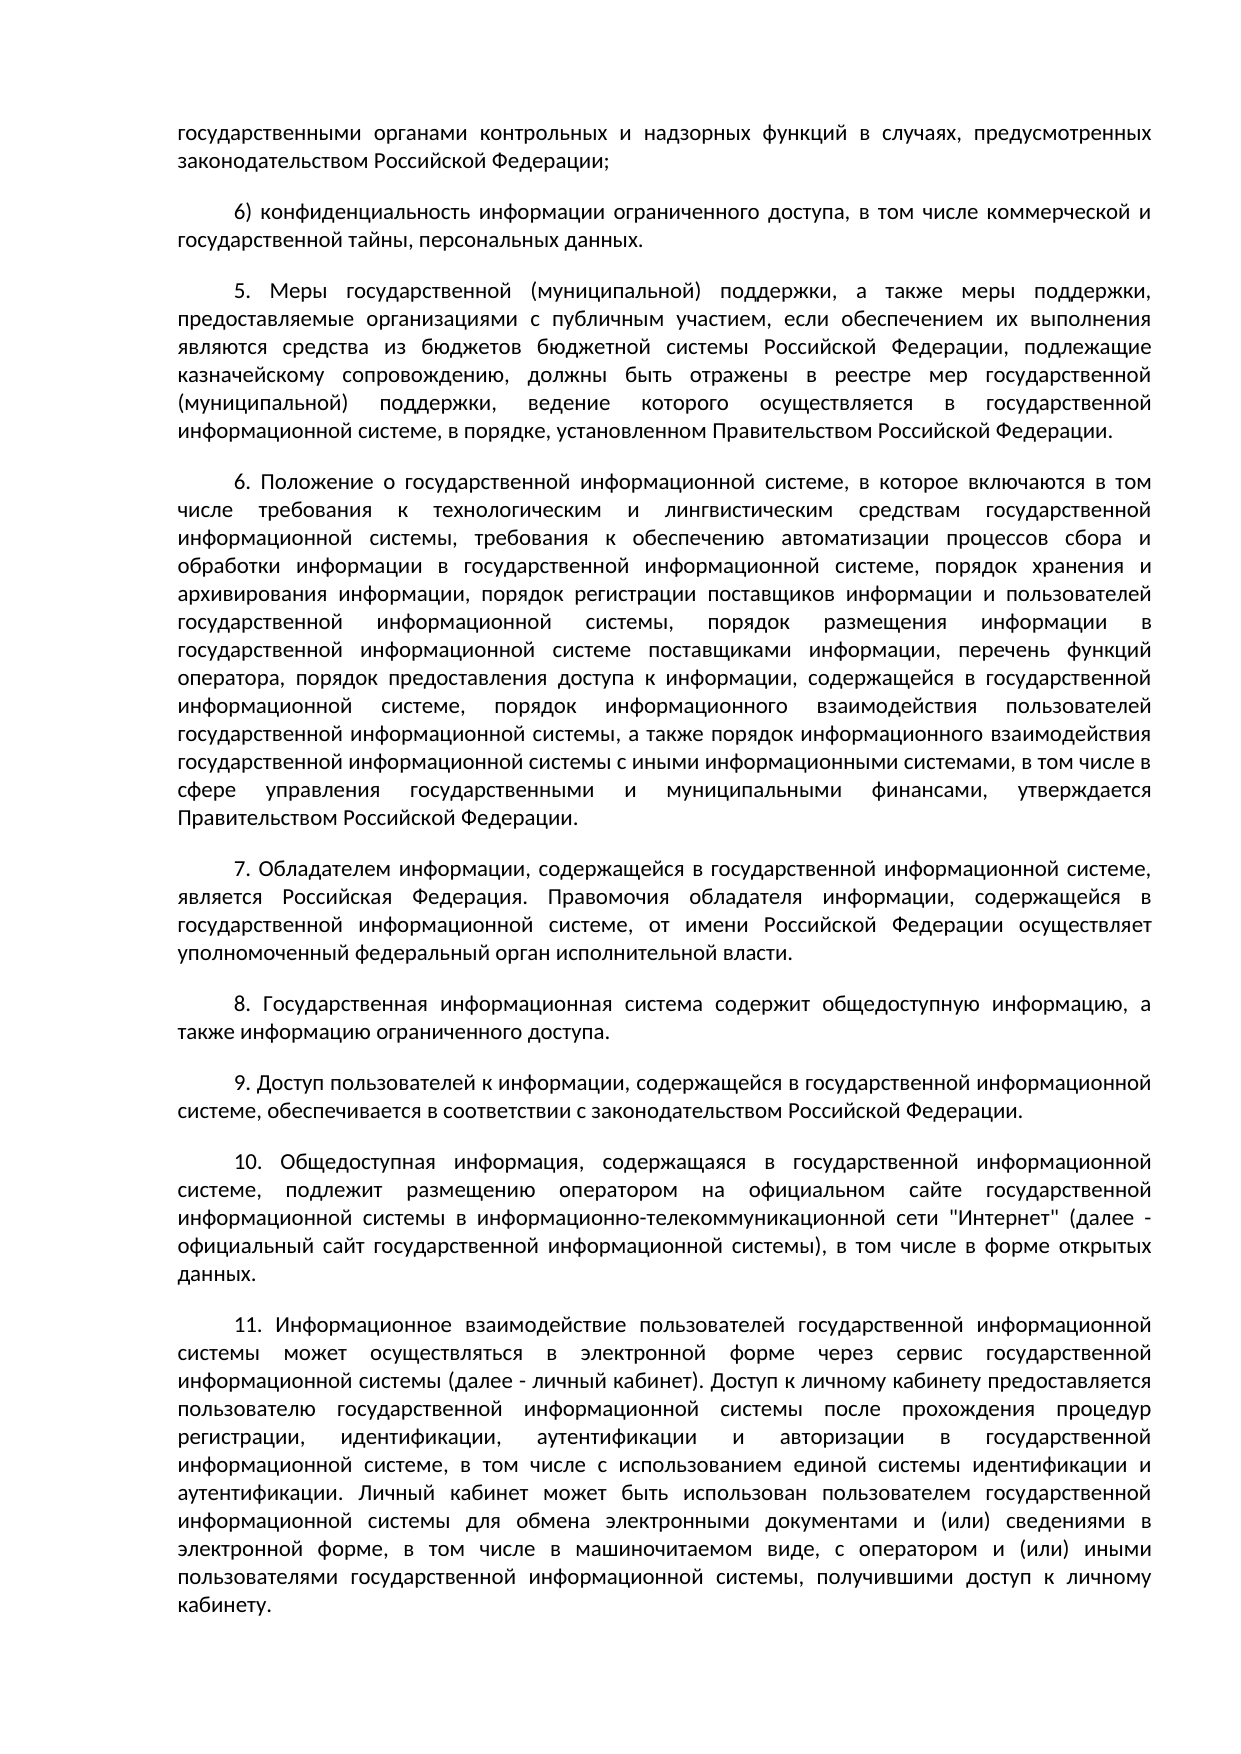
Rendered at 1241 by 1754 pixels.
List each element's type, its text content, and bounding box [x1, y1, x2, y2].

text 6) конфиденциальность информации ограниченного доступа, в том числе коммерческой и государственной тайны, персональных данных. [177, 197, 1152, 253]
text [177, 118, 1152, 174]
text 10. Общедоступная информация, содержащаяся в государственной информационной системе, подлежит размещению оператором на официальном сайте государственной информационной системы в информационно-телекоммуникационной сети "Интернет" (далее - официальный сайт государственной информационной системы), в том числе в форме открытых данных. [177, 1147, 1152, 1287]
text 7. Обладателем информации, содержащейся в государственной информационной системе, является Российская Федерация. Правомочия обладателя информации, содержащейся в государственной информационной системе, от имени Российской Федерации осуществляет уполномоченный федеральный орган исполнительной власти. [177, 854, 1152, 966]
text 6. Положение о государственной информационной системе, в которое включаются в том числе требования к технологическим и лингвистическим средствам государственной информационной системы, требования к обеспечению автоматизации процессов сбора и обработки информации в государственной информационной системе, порядок хранения и архивирования информации, порядок регистрации поставщиков информации и пользователей государственной информационной системы, порядок размещения информации в государственной информационной системе поставщиками информации, перечень функций оператора, порядок предоставления доступа к информации, содержащейся в государственной информационной системе, порядок информационного взаимодействия пользователей государственной информационной системы, а также порядок информационного взаимодействия государственной информационной системы с иными информационными системами, в том числе в сфере управления государственными и муниципальными финансами, утверждается Правительством Российской Федерации. [177, 467, 1152, 831]
text 5. Меры государственной (муниципальной) поддержки, а также меры поддержки, предоставляемые организациями с публичным участием, если обеспечением их выполнения являются средства из бюджетов бюджетной системы Российской Федерации, подлежащие казначейскому сопровождению, должны быть отражены в реестре мер государственной (муниципальной) поддержки, ведение которого осуществляется в государственной информационной системе, в порядке, установленном Правительством Российской Федерации. [177, 276, 1152, 444]
text 8. Государственная информационная система содержит общедоступную информацию, а также информацию ограниченного доступа. [177, 989, 1152, 1045]
text 11. Информационное взаимодействие пользователей государственной информационной системы может осуществляться в электронной форме через сервис государственной информационной системы (далее - личный кабинет). Доступ к личному кабинету предоставляется пользователю государственной информационной системы после прохождения процедур регистрации, идентификации, аутентификации и авторизации в государственной информационной системе, в том числе с использованием единой системы идентификации и аутентификации. Личный кабинет может быть использован пользователем государственной информационной системы для обмена электронными документами и (или) сведениями в электронной форме, в том числе в машиночитаемом виде, с оператором и (или) иными пользователями государственной информационной системы, получившими доступ к личному кабинету. [177, 1310, 1152, 1618]
text 9. Доступ пользователей к информации, содержащейся в государственной информационной системе, обеспечивается в соответствии с законодательством Российской Федерации. [177, 1068, 1152, 1124]
